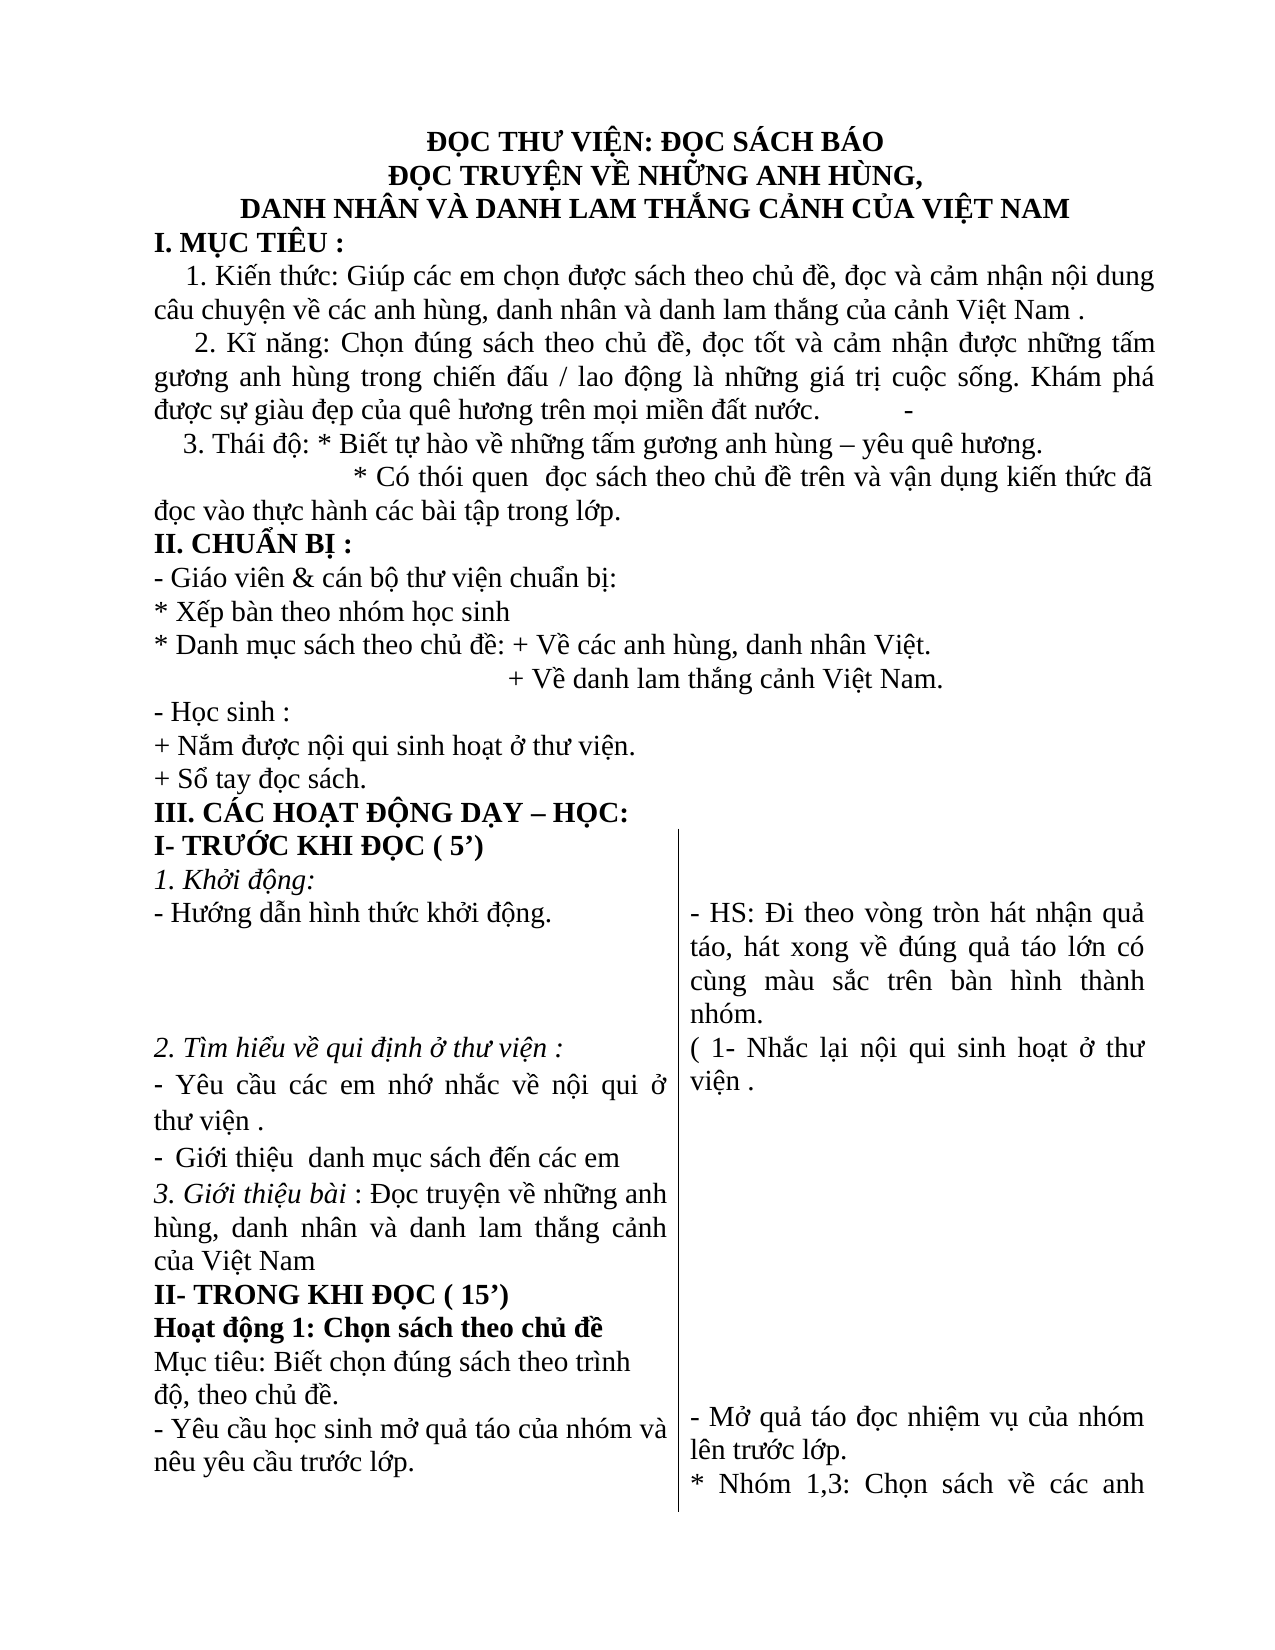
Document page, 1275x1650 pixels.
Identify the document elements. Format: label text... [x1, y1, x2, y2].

text 3. Thái độ: * Biết tự hào về những tấm gương anh hùng – yêu quê hương. [153, 426, 1157, 459]
text * Có thói quen đọc sách theo chủ đề trên và vận dụng kiến thức đã đọc vào thực hành các bài tập trong lớp. [153, 459, 1157, 527]
text * Danh mục sách theo chủ đề: + Về các anh hùng, danh nhân Việt. [153, 627, 1157, 661]
text - Giáo viên & cán bộ thư viện chuẩn bị: [153, 560, 1157, 594]
text 2. Kĩ năng: Chọn đúng sách theo chủ đề, đọc tốt và cảm nhận được những tấm gương anh hùng trong chiến đấu / lao động là những giá trị cuộc sống. Khám phá được sự giàu đẹp của quê hương trên mọi miền đất nước. - [153, 325, 1157, 426]
text II. CHUẨN BỊ : [153, 527, 1157, 560]
text - Học sinh : [153, 694, 1157, 728]
text III. CÁC HOẠT ĐỘNG DẠY – HỌC: [153, 795, 1157, 828]
text ĐỌC TRUYỆN VỀ NHỮNG ANH HÙNG, [153, 158, 1157, 191]
text I. MỤC TIÊU : [153, 225, 1157, 258]
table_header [142, 829, 678, 1512]
text DANH NHÂN VÀ DANH LAM THẮNG CẢNH CỦA VIỆT NAM [153, 191, 1157, 225]
text + Về danh lam thắng cảnh Việt Nam. [231, 661, 1157, 694]
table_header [679, 829, 1157, 1512]
text ĐỌC THƯ VIỆN: ĐỌC SÁCH BÁO [153, 124, 1157, 158]
text + Nắm được nội qui sinh hoạt ở thư viện. [153, 728, 1157, 761]
text * Xếp bàn theo nhóm học sinh [153, 594, 1157, 627]
text + Sổ tay đọc sách. [153, 761, 1157, 795]
text 1. Kiến thức: Giúp các em chọn được sách theo chủ đề, đọc và cảm nhận nội dung câu chuyện về các anh hùng, danh nhân và danh lam thắng của cảnh Việt Nam . [153, 258, 1157, 325]
